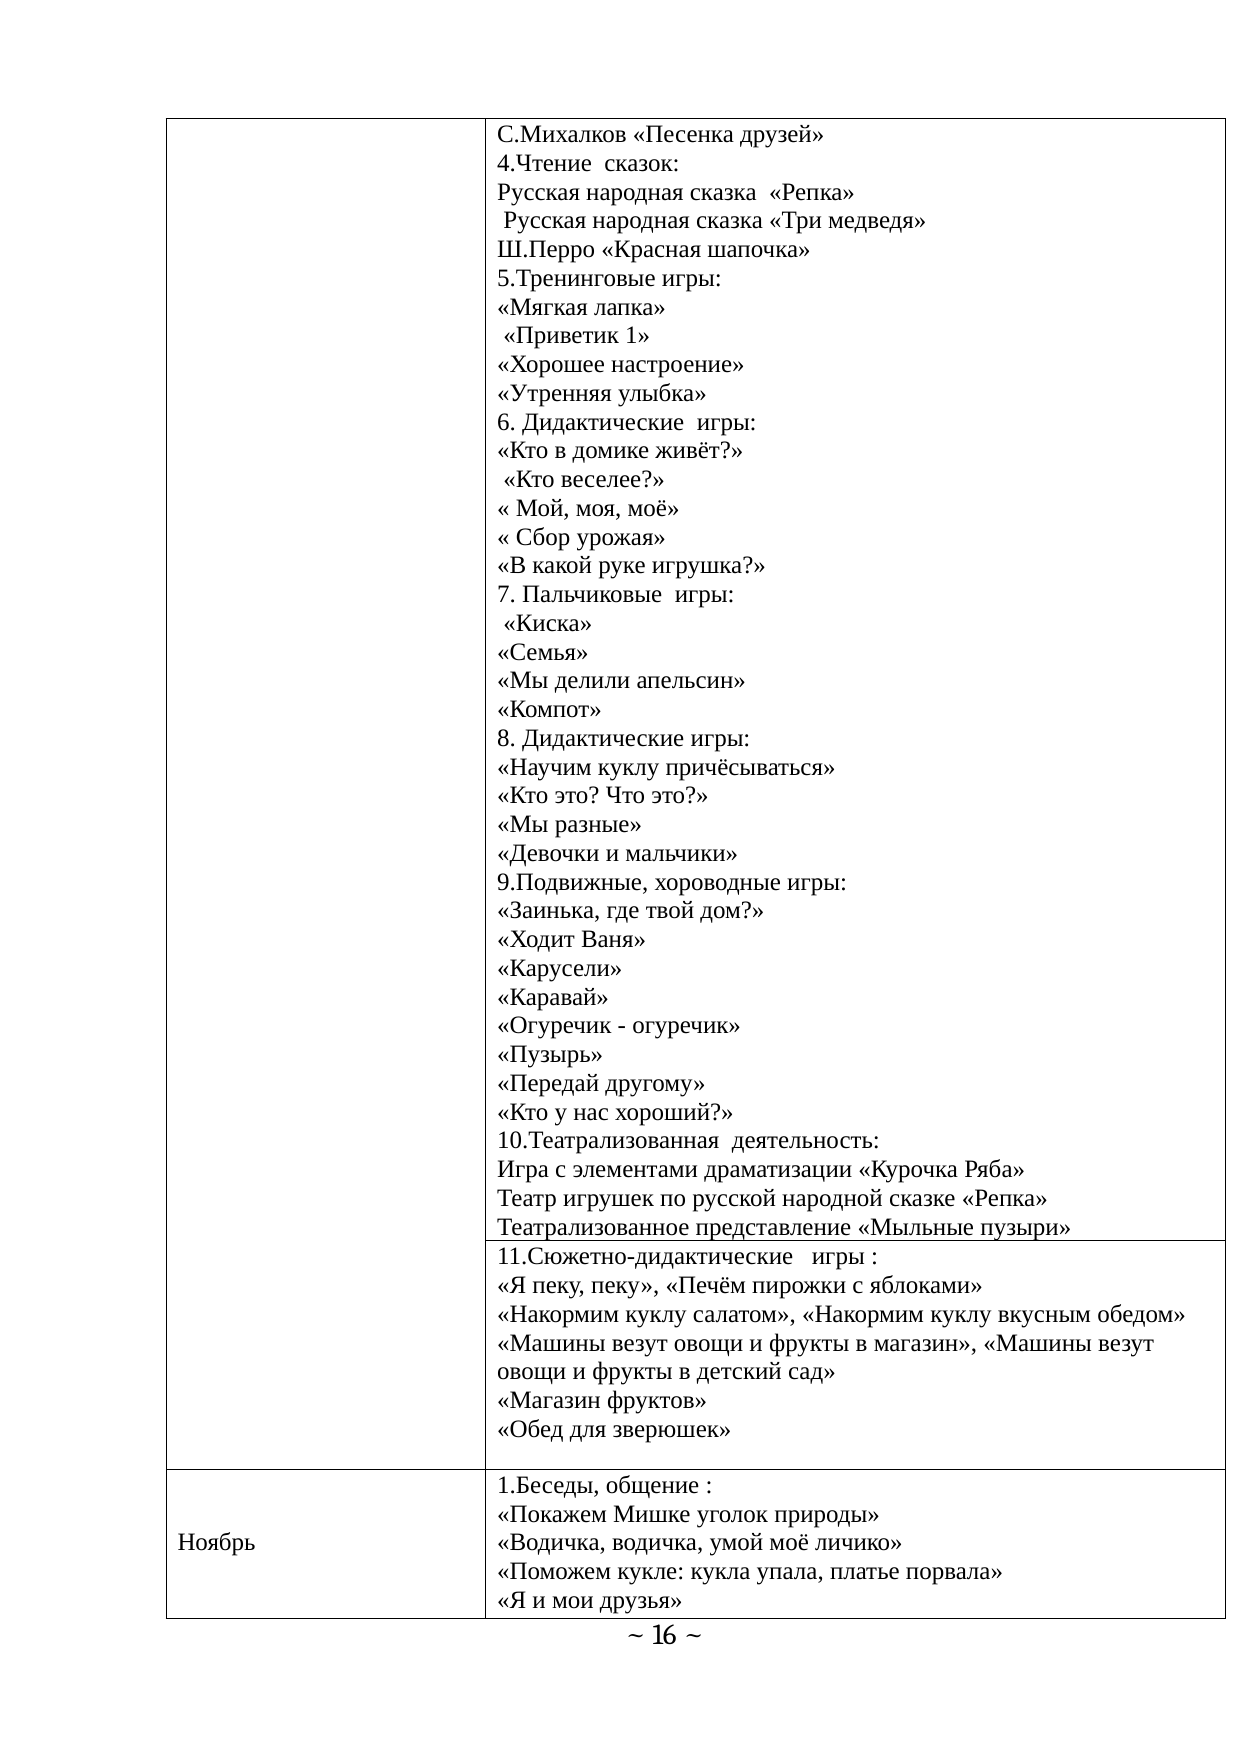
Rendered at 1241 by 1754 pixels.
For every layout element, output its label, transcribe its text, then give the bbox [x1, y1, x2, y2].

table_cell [486, 119, 1225, 1240]
table_cell 11.Сюжетно-дидактические игры : «Я пеку, пеку», «Печём пирожки с яблоками» «Накормим куклу салатом», «Накормим куклу вкусным обедом» «Машины везут овощи и фрукты в магазин», «Машины везут овощи и фрукты в детский сад» «Магазин фруктов» «Обед для зверюшек» [486, 1241, 1225, 1469]
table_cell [486, 1470, 1225, 1617]
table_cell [167, 119, 485, 1469]
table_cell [167, 1470, 485, 1617]
